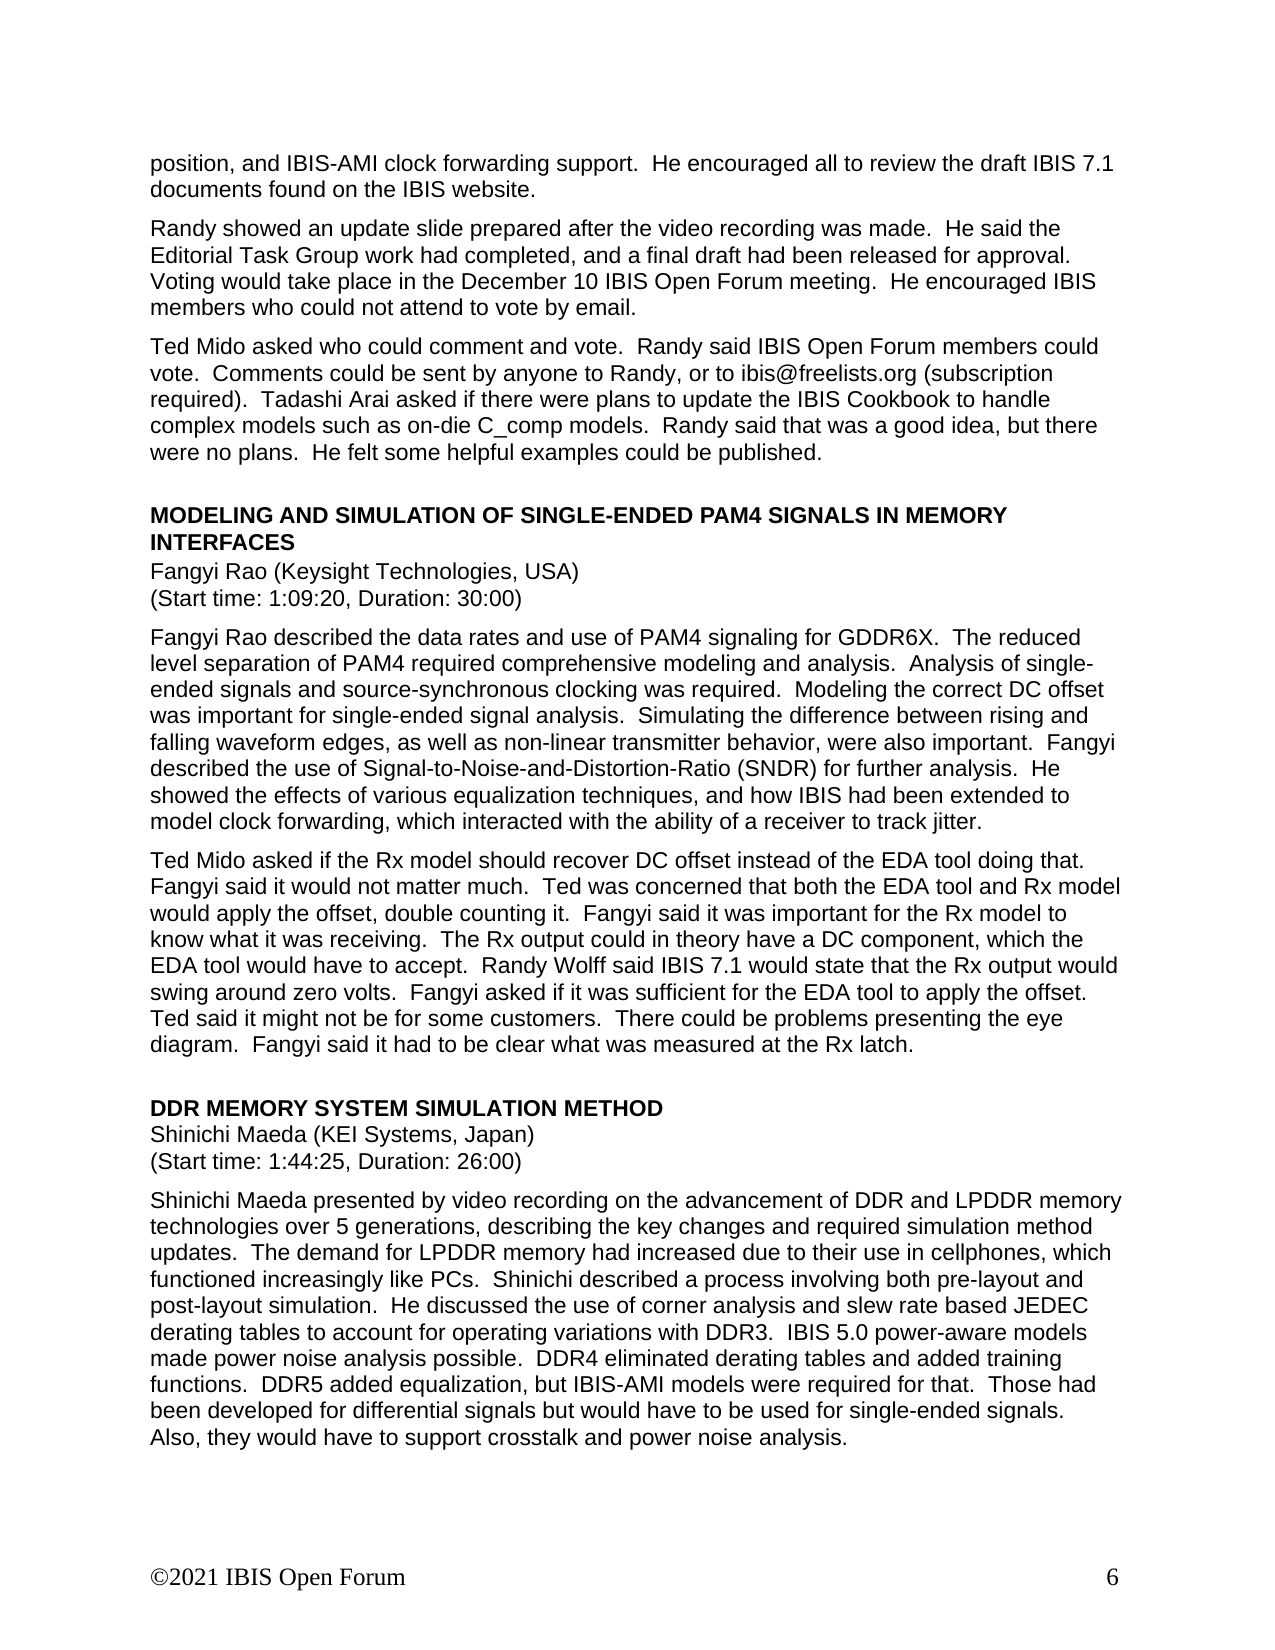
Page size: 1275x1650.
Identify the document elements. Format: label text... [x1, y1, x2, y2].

text Fangyi Rao described the data rates and use of PAM4 signaling for GDDR6X. The reduced level separation of PAM4 required comprehensive modeling and analysis. Analysis of single-ended signals and source-synchronous clocking was required. Modeling the correct DC offset was important for single-ended signal analysis. Simulating the difference between rising and falling waveform edges, as well as non-linear transmitter behavior, were also important. Fangyi described the use of Signal-to-Noise-and-Distortion-Ratio (SNDR) for further analysis. He showed the effects of various equalization techniques, and how IBIS had been extended to model clock forwarding, which interacted with the ability of a receiver to track jitter. [150, 623, 1123, 834]
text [150, 150, 1123, 203]
text Ted Mido asked if the Rx model should recover DC offset instead of the EDA tool doing that. Fangyi said it would not matter much. Ted was concerned that both the EDA tool and Rx model would apply the offset, double counting it. Fangyi said it was important for the Rx model to know what it was receiving. The Rx output could in theory have a DC component, which the EDA tool would have to accept. Randy Wolff said IBIS 7.1 would state that the Rx output would swing around zero volts. Fangyi asked if it was sufficient for the EDA tool to apply the offset. Ted said it might not be for some customers. There could be problems presenting the eye diagram. Fangyi said it had to be clear what was measured at the Rx latch. [150, 847, 1123, 1058]
text Shinichi Maeda (KEI Systems, Japan) [150, 1121, 1123, 1148]
text Modeling and Simulation of Single-ended PAM4 Signals in Memory Interfaces [150, 502, 1123, 555]
text Ted Mido asked who could comment and vote. Randy said IBIS Open Forum members could vote. Comments could be sent by anyone to Randy, or to ibis@freelists.org (subscription required). Tadashi Arai asked if there were plans to update the IBIS Cookbook to handle complex models such as on-die C_comp models. Randy said that was a good idea, but there were no plans. He felt some helpful examples could be published. [150, 333, 1123, 465]
text DDR Memory System SIMULATION Method [150, 1095, 1123, 1121]
text (Start time: 1:44:25, Duration: 26:00) [150, 1148, 1123, 1174]
text Fangyi Rao (Keysight Technologies, USA) [150, 558, 1123, 584]
text Randy showed an update slide prepared after the video recording was made. He said the Editorial Task Group work had completed, and a final draft had been released for approval. Voting would take place in the December 10 IBIS Open Forum meeting. He encouraged IBIS members who could not attend to vote by email. [150, 215, 1123, 321]
text (Start time: 1:09:20, Duration: 30:00) [150, 584, 1123, 611]
text Shinichi Maeda presented by video recording on the advancement of DDR and LPDDR memory technologies over 5 generations, describing the key changes and required simulation method updates. The demand for LPDDR memory had increased due to their use in cellphones, which functioned increasingly like PCs. Shinichi described a process involving both pre-layout and post-layout simulation. He discussed the use of corner analysis and slew rate based JEDEC derating tables to account for operating variations with DDR3. IBIS 5.0 power-aware models made power noise analysis possible. DDR4 eliminated derating tables and added training functions. DDR5 added equalization, but IBIS-AMI models were required for that. Those had been developed for differential signals but would have to be used for single-ended signals. Also, they would have to support crosstalk and power noise analysis. [150, 1187, 1123, 1450]
